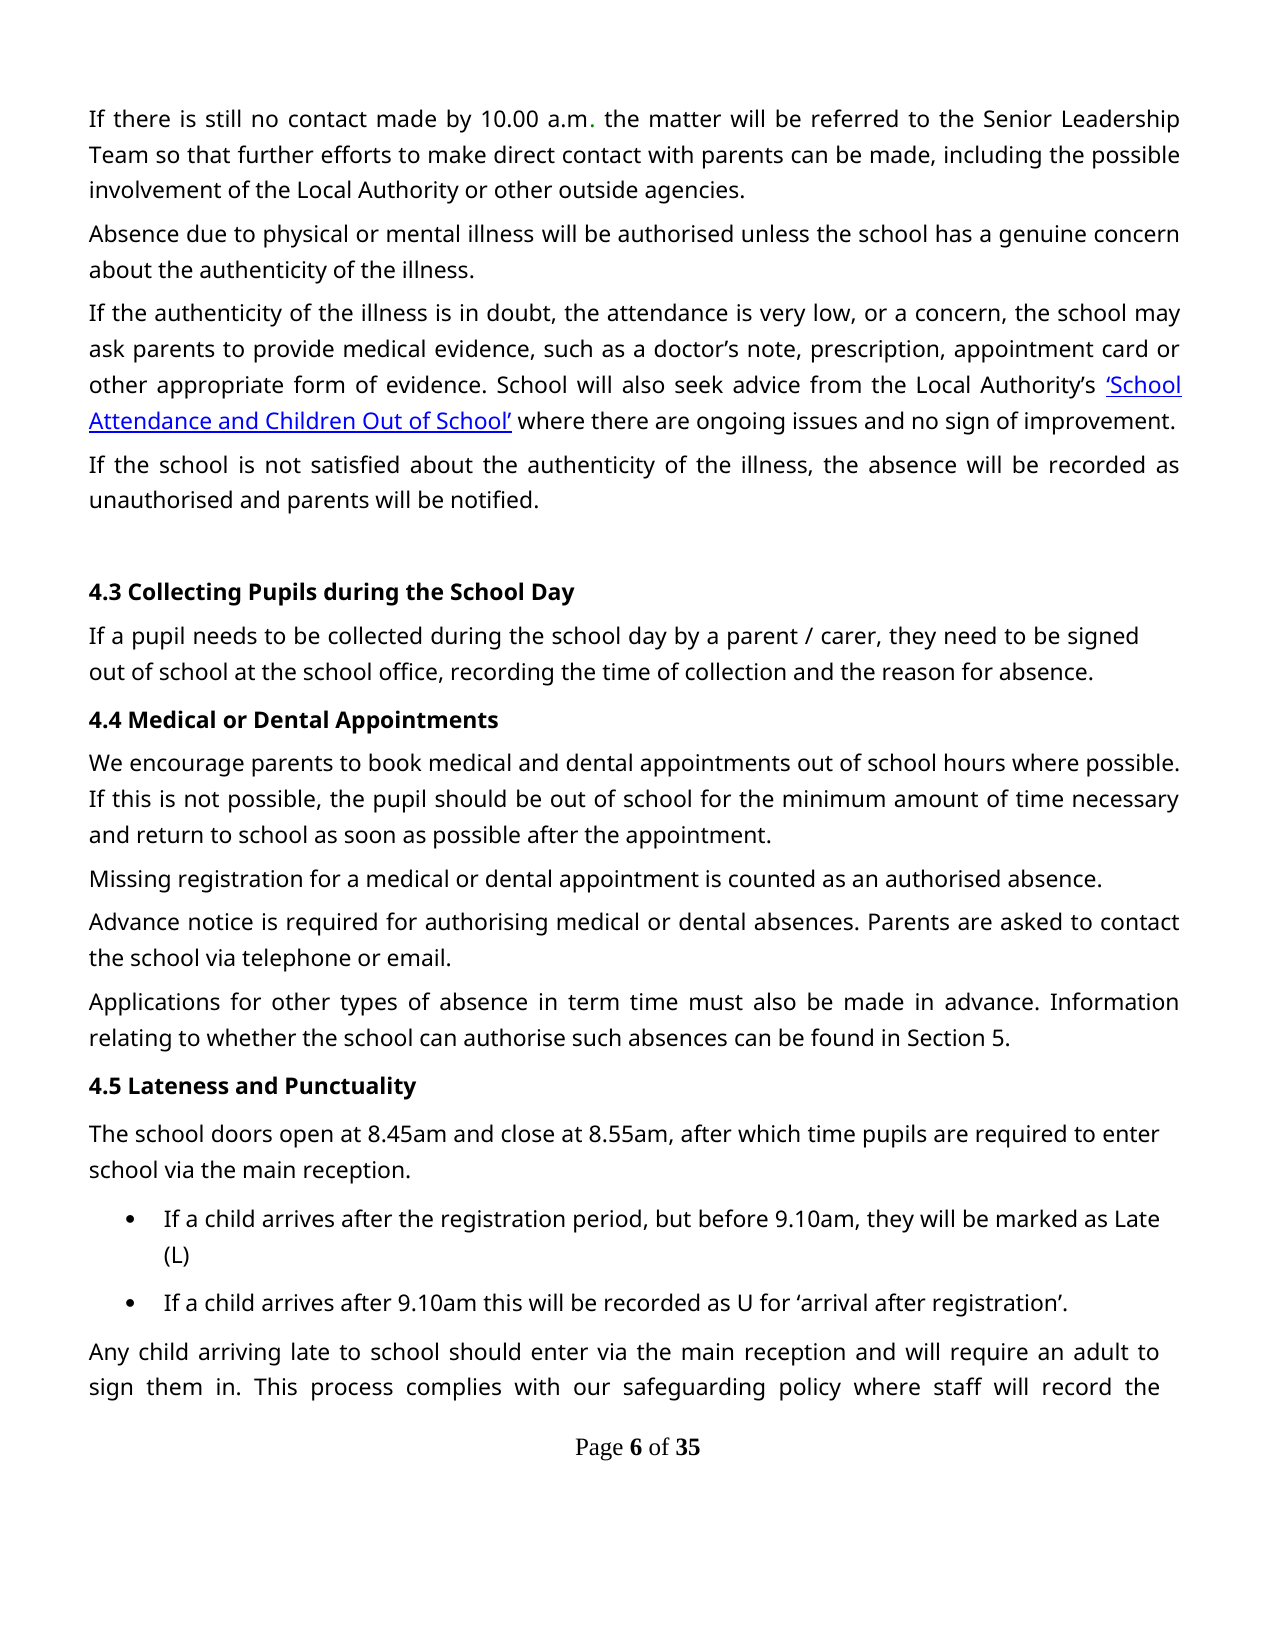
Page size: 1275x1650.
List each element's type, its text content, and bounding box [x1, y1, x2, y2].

text Applications for other types of absence in term time must also be made in advance. Information relating to whether the school can authorise such absences can be found in Section 5. [89, 986, 1181, 1053]
text We encourage parents to book medical and dental appointments out of school hours where possible. If this is not possible, the pupil should be out of school for the minimum amount of time necessary and return to school as soon as possible after the appointment. [89, 747, 1181, 851]
text 4.4 Medical or Dental Appointments [89, 704, 1186, 735]
list If a child arrives after the registration period, but before 9.10am, they will be marked as Late (L) [126, 1203, 1162, 1270]
text If the authenticity of the illness is in doubt, the attendance is very low, or a concern, the school may ask parents to provide medical evidence, such as a doctor’s note, prescription, appointment card or other appropriate form of evidence. School will also seek advice from the Local Authority’s ‘School Attendance and Children Out of School’ where there are ongoing issues and no sign of improvement. [89, 297, 1181, 436]
text 4.3 Collecting Pupils during the School Day [89, 576, 1186, 607]
text Missing registration for a medical or dental appointment is counted as an authorised absence. [89, 863, 1181, 894]
text If the school is not satisfied about the authenticity of the illness, the absence will be recorded as unauthorised and parents will be notified. [89, 448, 1181, 516]
text Advance notice is required for authorising medical or dental absences. Parents are asked to contact the school via telephone or email. [89, 906, 1181, 973]
list If a child arrives after 9.10am this will be recorded as U for ‘arrival after registration’. [126, 1287, 1162, 1318]
text 4.5 Lateness and Punctuality [89, 1070, 1186, 1101]
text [89, 1335, 1162, 1403]
text The school doors open at 8.45am and close at 8.55am, after which time pupils are required to enter school via the main reception. [89, 1118, 1162, 1185]
text Absence due to physical or mental illness will be authorised unless the school has a genuine concern about the authenticity of the illness. [89, 218, 1181, 285]
text If a pupil needs to be collected during the school day by a parent / carer, they need to be signed out of school at the school office, recording the time of collection and the reason for absence. [89, 620, 1142, 687]
text If there is still no contact made by 10.00 a.m. the matter will be referred to the Senior Leadership Team so that further efforts to make direct contact with parents can be made, including the possible involvement of the Local Authority or other outside agencies. [89, 103, 1181, 206]
